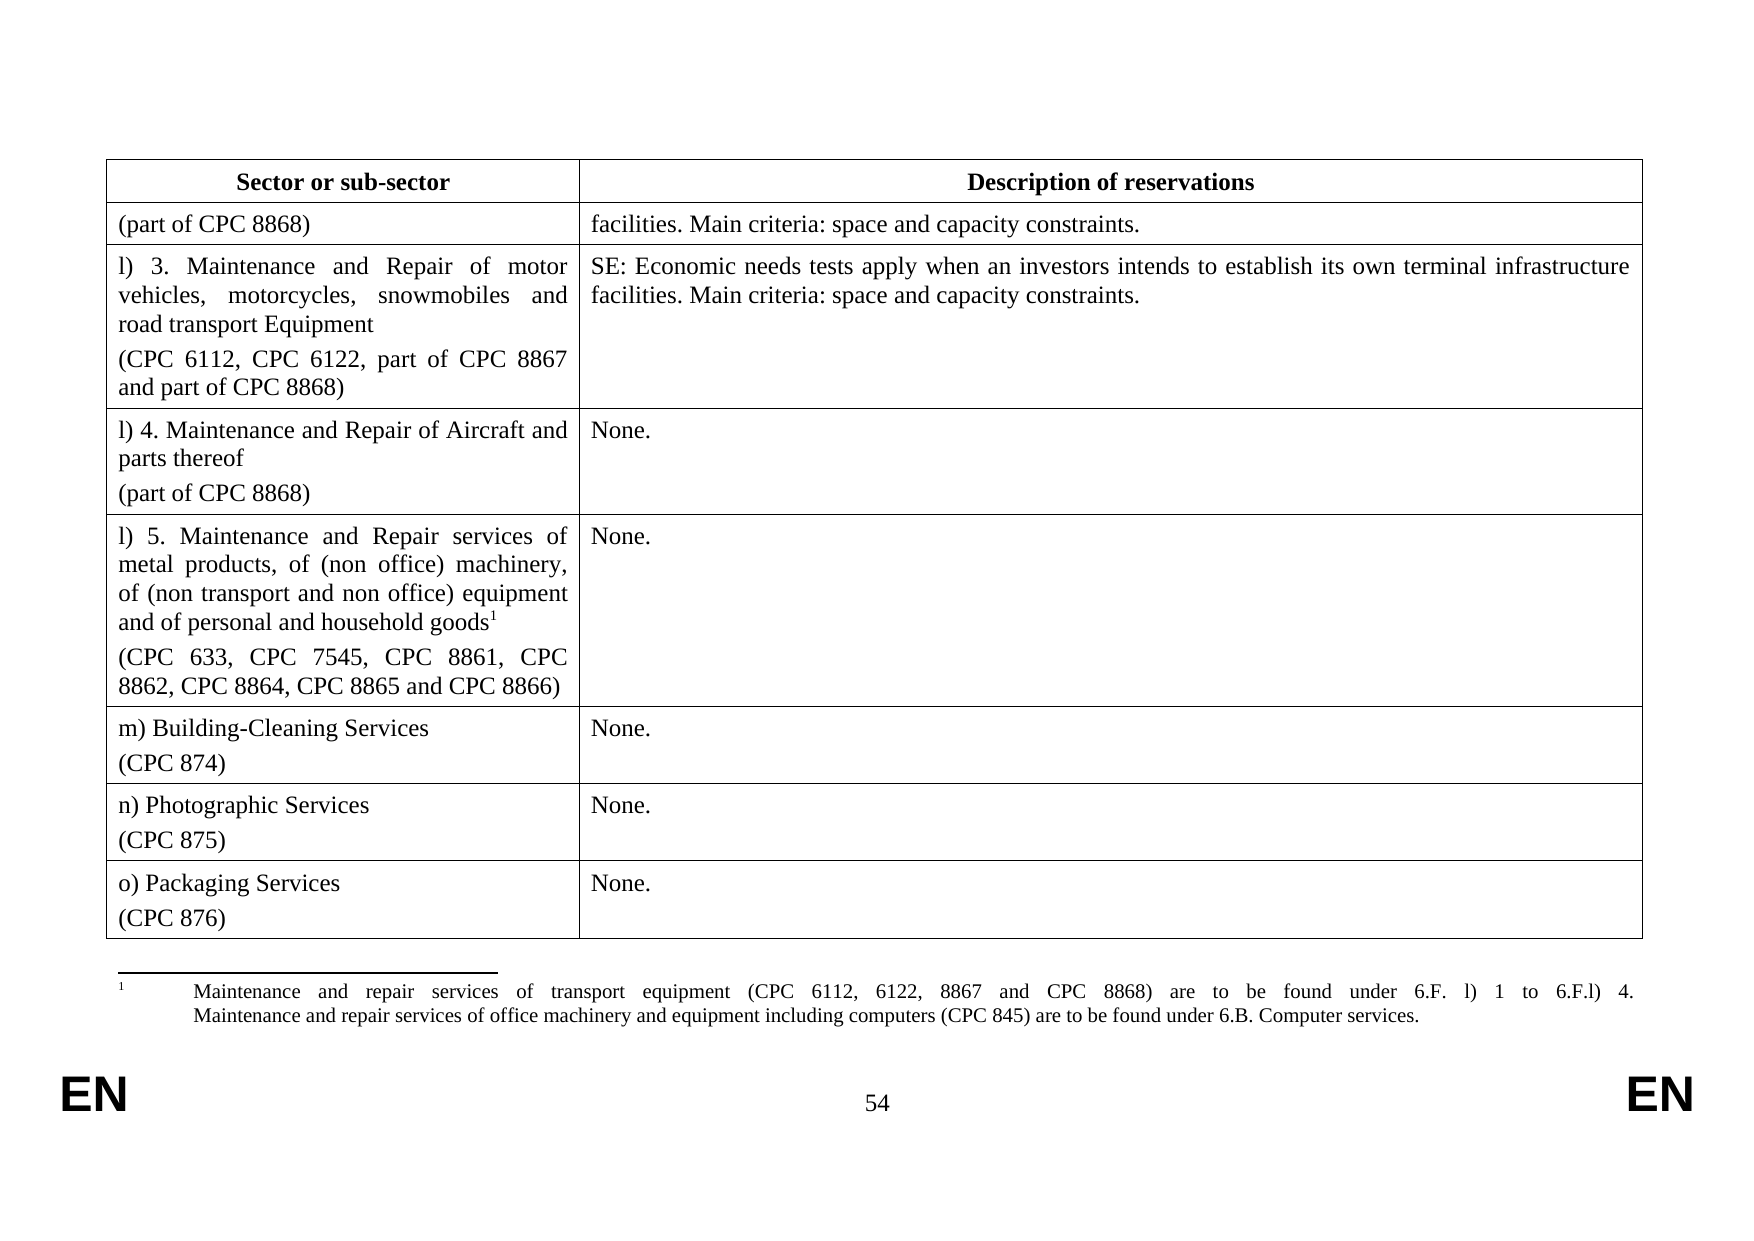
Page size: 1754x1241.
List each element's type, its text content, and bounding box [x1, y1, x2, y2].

table_cell None. [580, 409, 1642, 513]
table_cell None. [580, 861, 1642, 938]
table_cell m) Building-Cleaning Services (CPC 874) [107, 707, 579, 783]
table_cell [107, 203, 579, 244]
table_cell None. [580, 784, 1642, 860]
table_cell n) Photographic Services (CPC 875) [107, 784, 579, 860]
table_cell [580, 203, 1642, 244]
table_cell SE: Economic needs tests apply when an investors intends to establish its own terminal infrastructure facilities. Main criteria: space and capacity constraints. [580, 245, 1642, 407]
table_cell o) Packaging Services (CPC 876) [107, 861, 579, 938]
table_header Sector or sub-sector [107, 160, 579, 202]
table_cell l) 5. Maintenance and Repair services of metal products, of (non office) machinery, of (non transport and non office) equipment and of personal and household goods (CPC 633, CPC 7545, CPC 8861, CPC 8862, CPC 8864, CPC 8865 and CPC 8866) [107, 515, 579, 706]
table_cell None. [580, 707, 1642, 783]
table_cell l) 3. Maintenance and Repair of motor vehicles, motorcycles, snowmobiles and road transport Equipment (CPC 6112, CPC 6122, part of CPC 8867 and part of CPC 8868) [107, 245, 579, 407]
table_cell l) 4. Maintenance and Repair of Aircraft and parts thereof (part of CPC 8868) [107, 409, 579, 513]
table_cell None. [580, 515, 1642, 706]
table_header Description of reservations [580, 160, 1642, 202]
